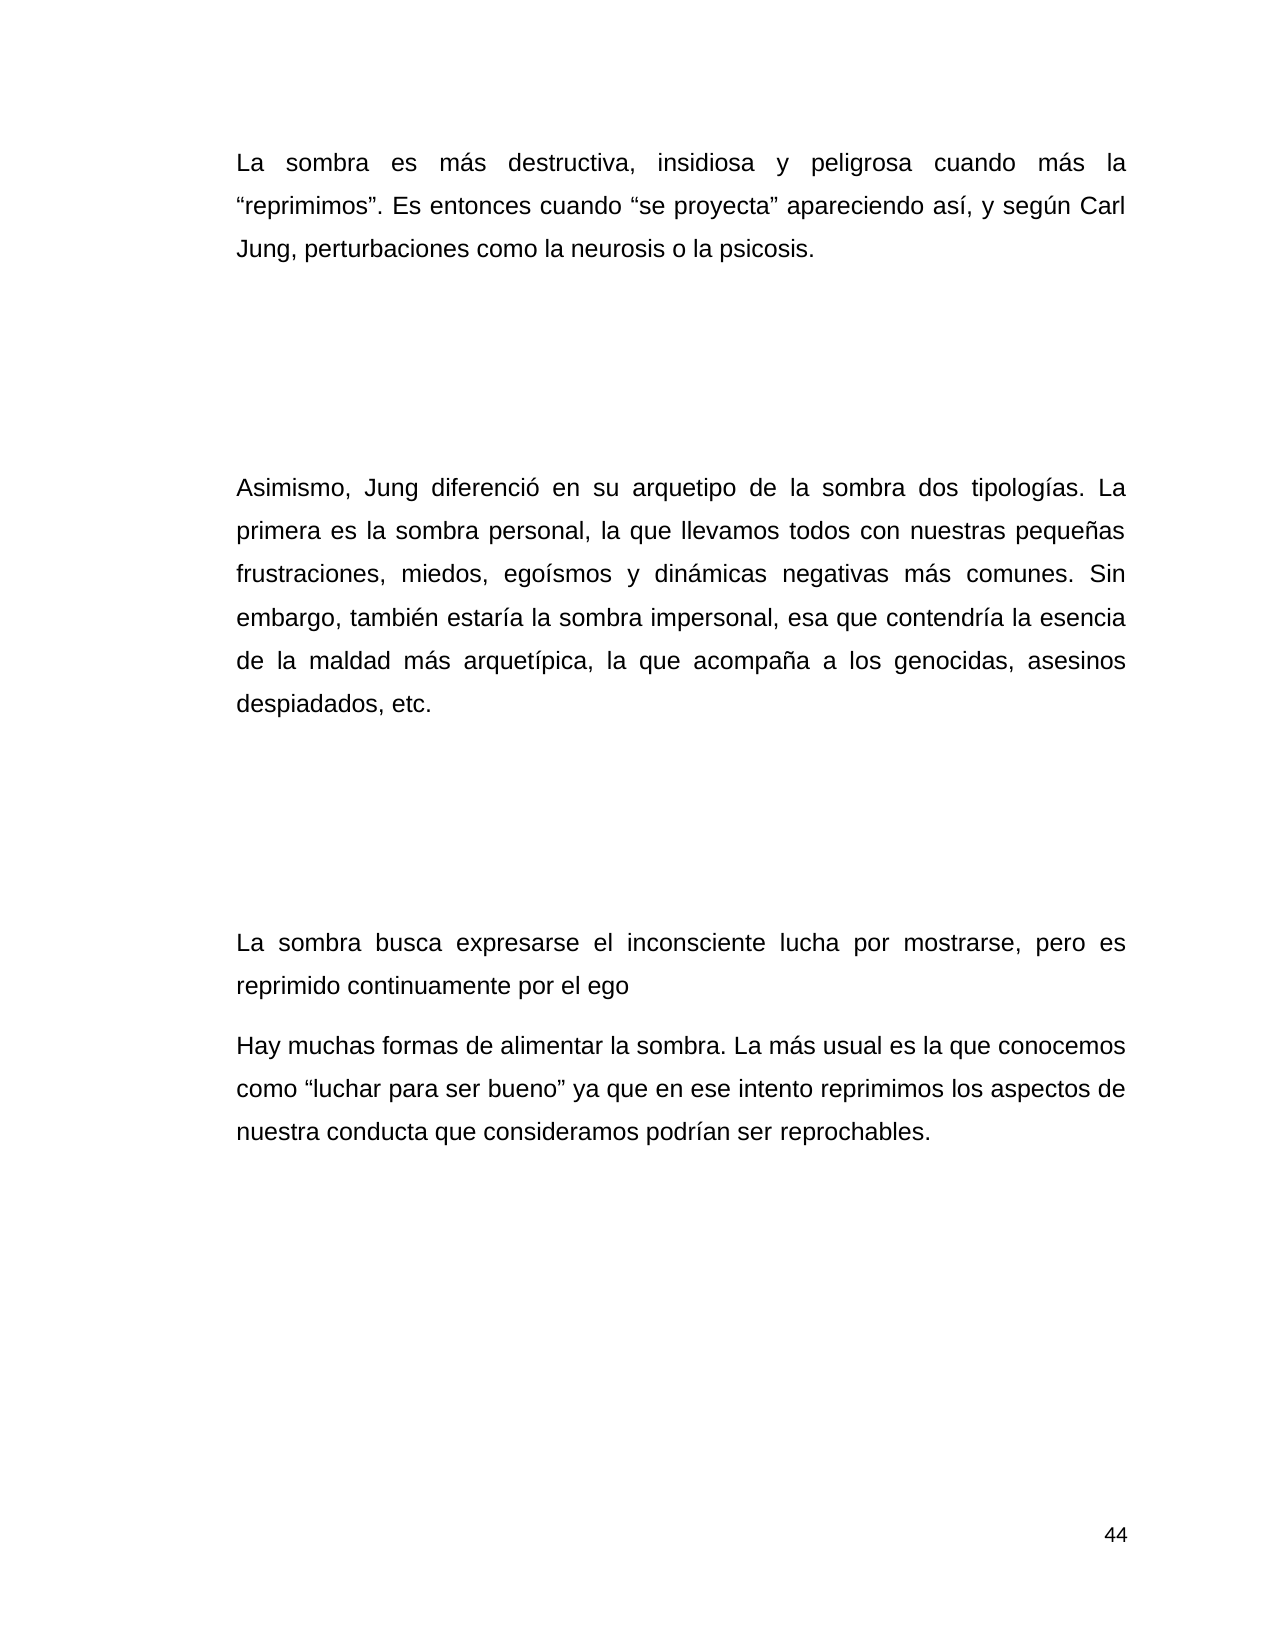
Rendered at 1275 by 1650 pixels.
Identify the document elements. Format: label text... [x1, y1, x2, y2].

text La sombra busca expresarse el inconsciente lucha por mostrarse, pero es reprimido continuamente por el ego [236, 928, 1127, 1000]
text La sombra es más destructiva, insidiosa y peligrosa cuando más la “reprimimos”. Es entonces cuando “se proyecta” apareciendo así, y según Carl Jung, perturbaciones como la neurosis o la psicosis. [236, 148, 1127, 263]
text Asimismo, Jung diferenció en su arquetipo de la sombra dos tipologías. La primera es la sombra personal, la que llevamos todos con nuestras pequeñas frustraciones, miedos, egoísmos y dinámicas negativas más comunes. Sin embargo, también estaría la sombra impersonal, esa que contendría la esencia de la maldad más arquetípica, la que acompaña a los genocidas, asesinos despiadados, etc. [236, 473, 1127, 717]
text Hay muchas formas de alimentar la sombra. La más usual es la que conocemos como “luchar para ser bueno” ya que en ese intento reprimimos los aspectos de nuestra conducta que consideramos podrían ser reprochables. [236, 1031, 1127, 1146]
